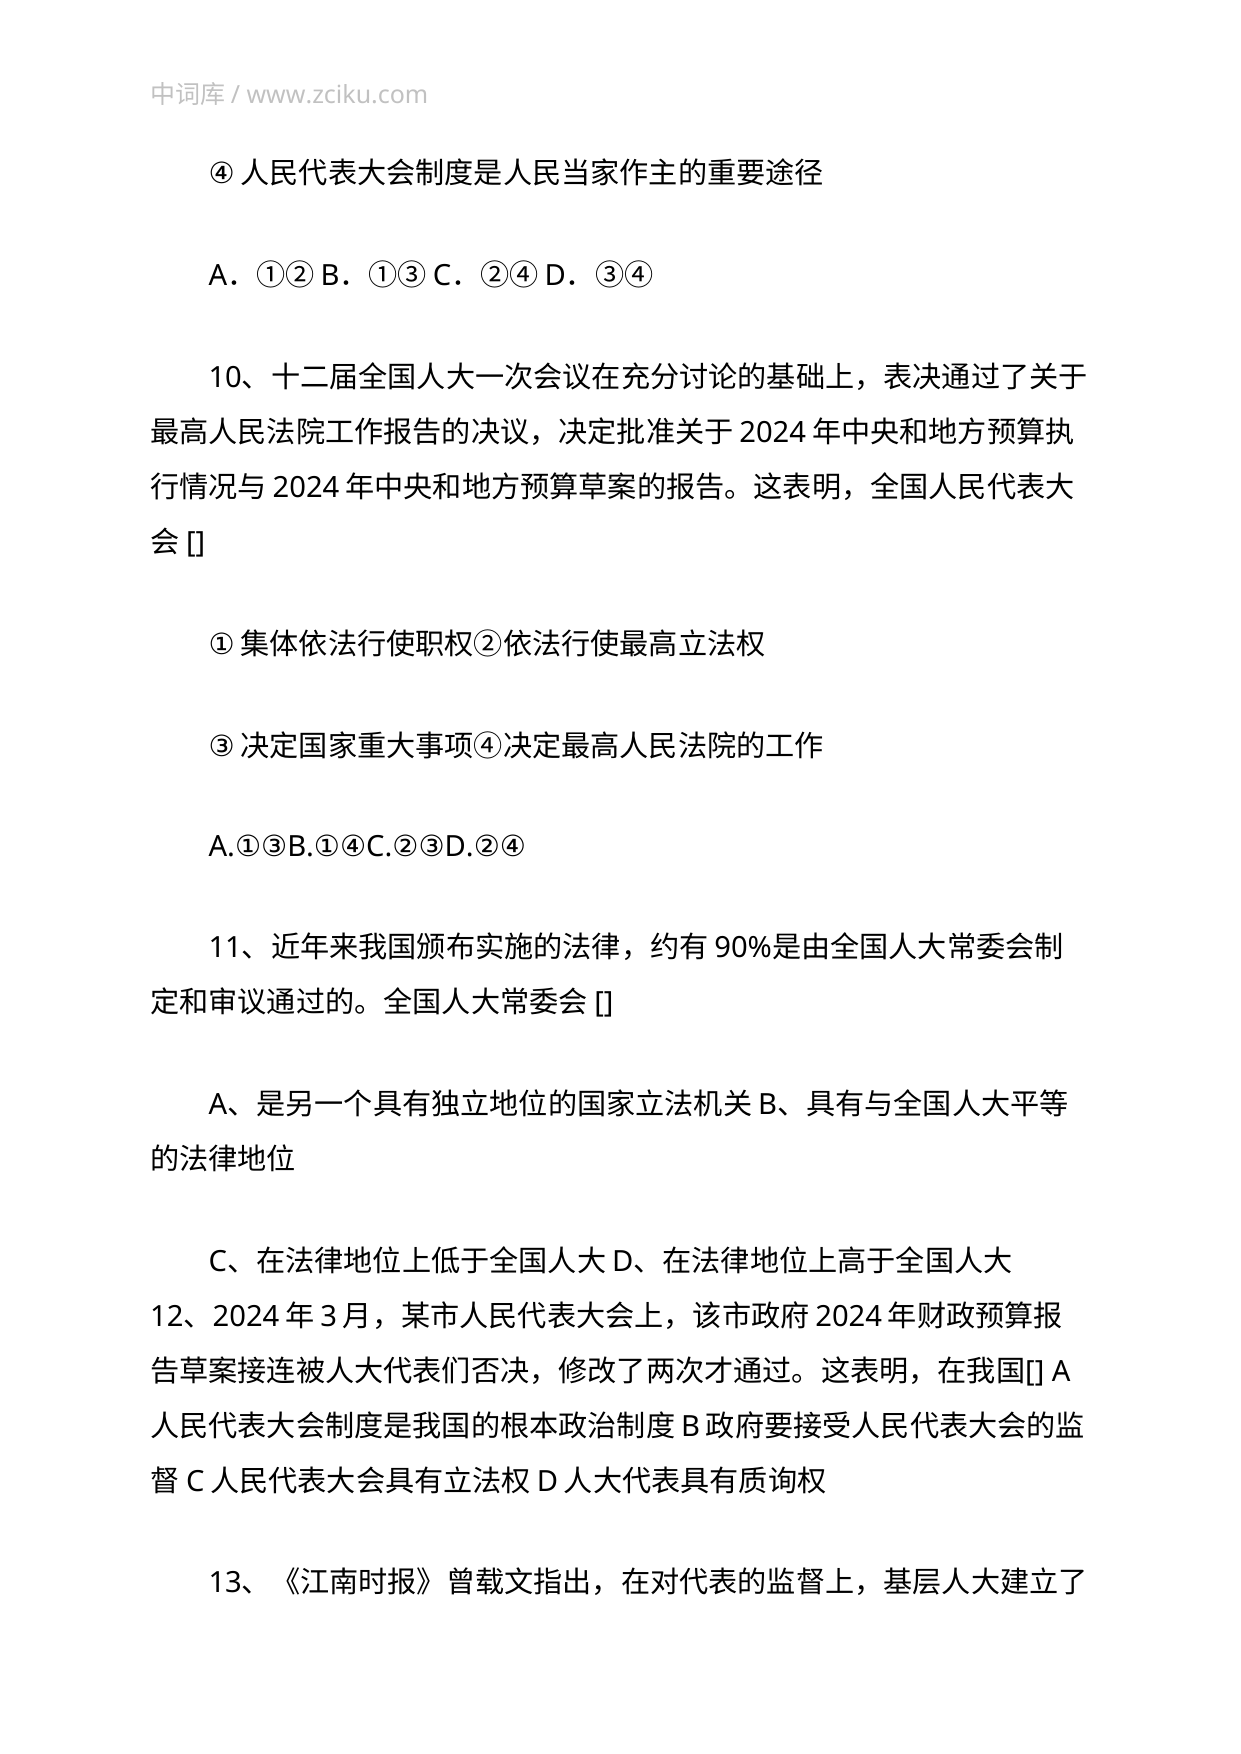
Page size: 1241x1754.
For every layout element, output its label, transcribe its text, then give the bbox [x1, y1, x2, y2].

text ③决定国家重大事项④决定最高人民法院的工作 [150, 723, 1090, 765]
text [150, 1559, 1090, 1601]
text 10、十二届全国人大一次会议在充分讨论的基础上，表决通过了关于最高人民法院工作报告的决议，决定批准关于2024年中央和地方预算执行情况与2024年中央和地方预算草案的报告。这表明，全国人民代表大会 [] [150, 354, 1090, 561]
text ①集体依法行使职权②依法行使最高立法权 [150, 621, 1090, 663]
text C、在法律地位上低于全国人大D、在法律地位上高于全国人大12、2024年3月，某市人民代表大会上，该市政府2024年财政预算报告草案接连被人大代表们否决，修改了两次才通过。这表明，在我国[] A人民代表大会制度是我国的根本政治制度B政府要接受人民代表大会的监督 C人民代表大会具有立法权D人大代表具有质询权 [150, 1237, 1090, 1499]
text A．①②B．①③C．②④D．③④ [150, 252, 1090, 294]
text ④人民代表大会制度是人民当家作主的重要途径 [150, 150, 1090, 192]
text 11、近年来我国颁布实施的法律，约有90%是由全国人大常委会制定和审议通过的。全国人大常委会 [] [150, 923, 1090, 1021]
text A.①③B.①④C.②③D.②④ [150, 825, 1090, 864]
text A、是另一个具有独立地位的国家立法机关B、具有与全国人大平等的法律地位 [150, 1080, 1090, 1178]
